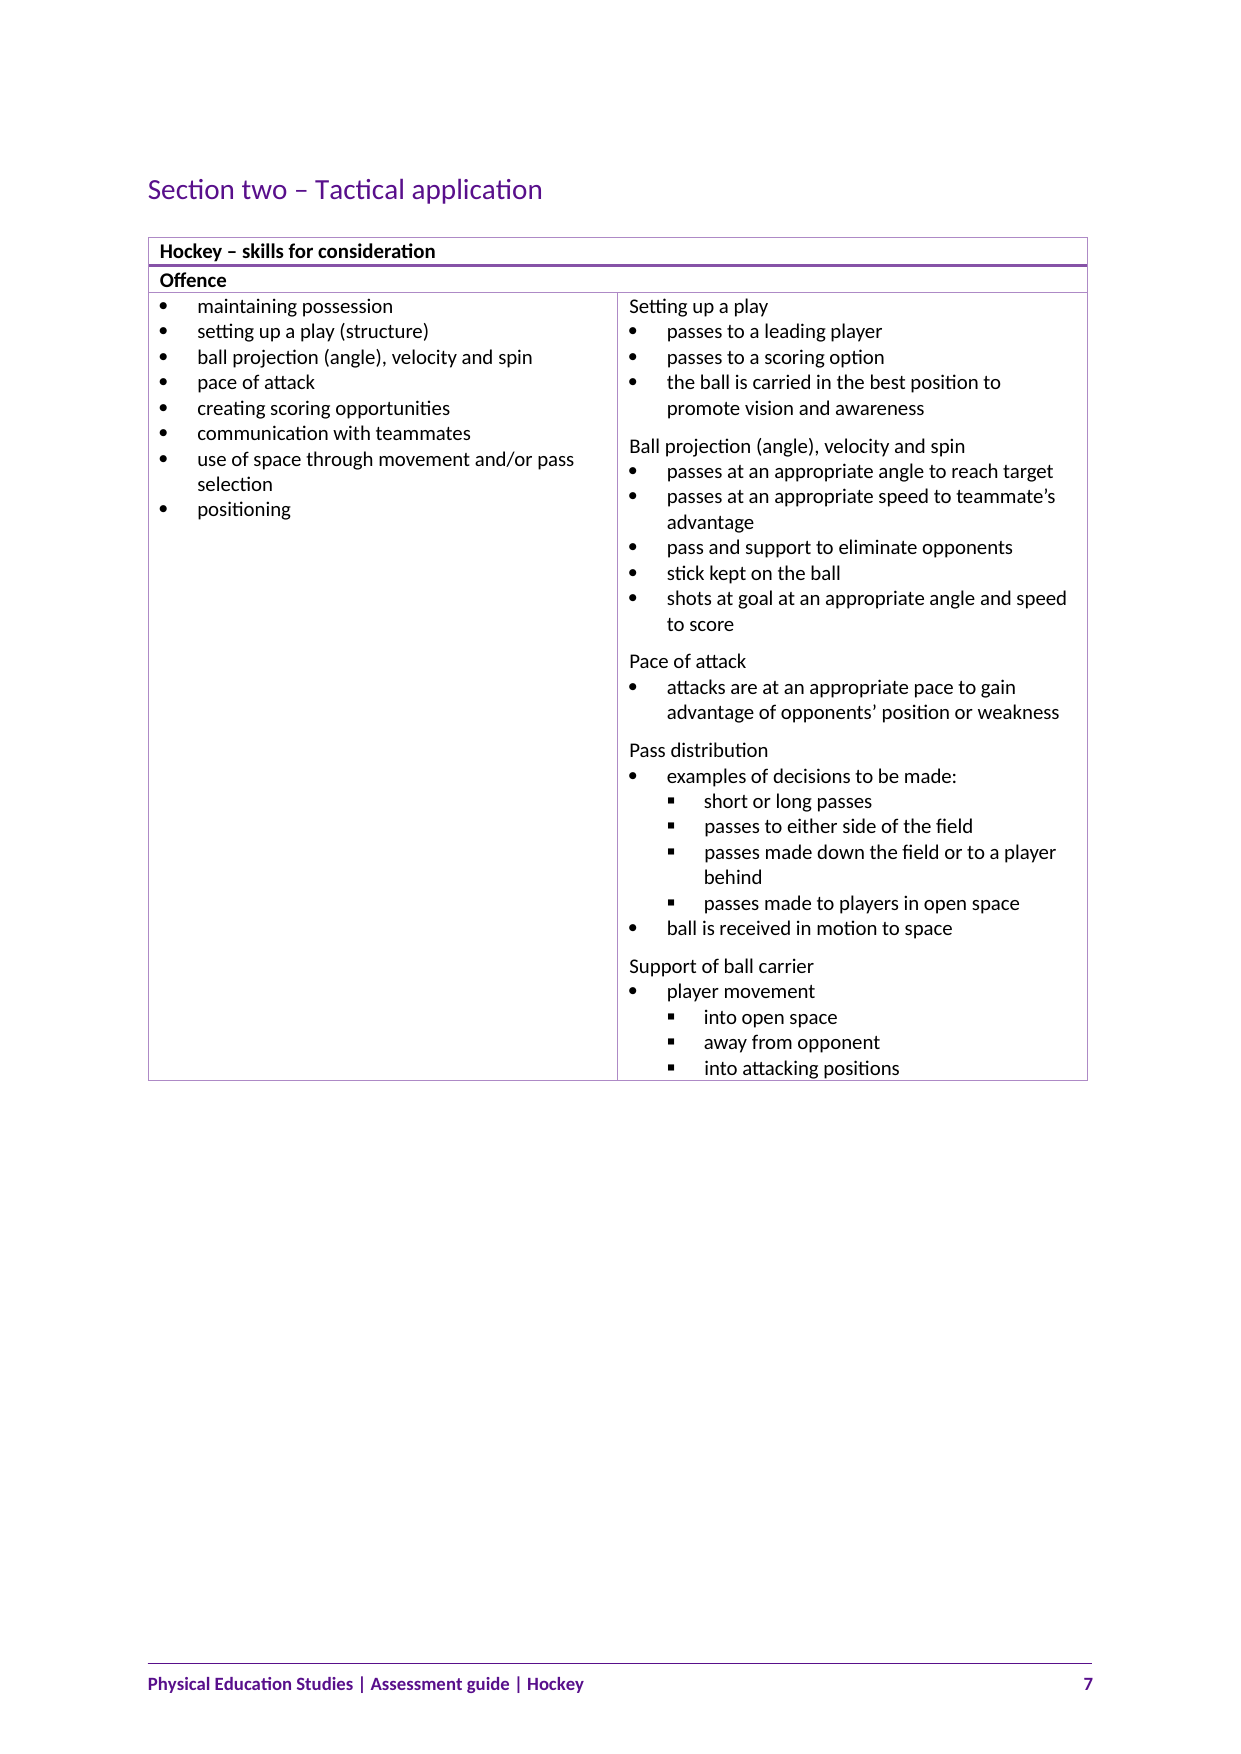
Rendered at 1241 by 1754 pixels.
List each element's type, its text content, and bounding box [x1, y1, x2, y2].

table_cell Setting up a play passes to a leading player passes to a scoring option the ball is carried in the best position to promote vision and awareness Ball projection (angle), velocity and spin passes at an appropriate angle to reach target passes at an appropriate speed to teammate’s advantage pass and support to eliminate opponents stick kept on the ball shots at goal at an appropriate angle and speed to score Pace of attack attacks are at an appropriate pace to gain advantage of opponents’ position or weakness Pass distribution examples of decisions to be made: short or long passes passes to either side of the field passes made down the field or to a player behind passes made to players in open space ball is received in motion to space Support of ball carrier player movement into open space away from opponent into attacking positions [618, 293, 1087, 1080]
subtitle Section two – Tactical application [148, 171, 1092, 207]
table_header Hockey – skills for consideration [149, 238, 1087, 264]
table_cell maintaining possession setting up a play (structure) ball projection (angle), velocity and spin pace of attack creating scoring opportunities communication with teammates use of space through movement and/or pass selection positioning [149, 293, 617, 1080]
table_cell Offence [149, 267, 1087, 292]
